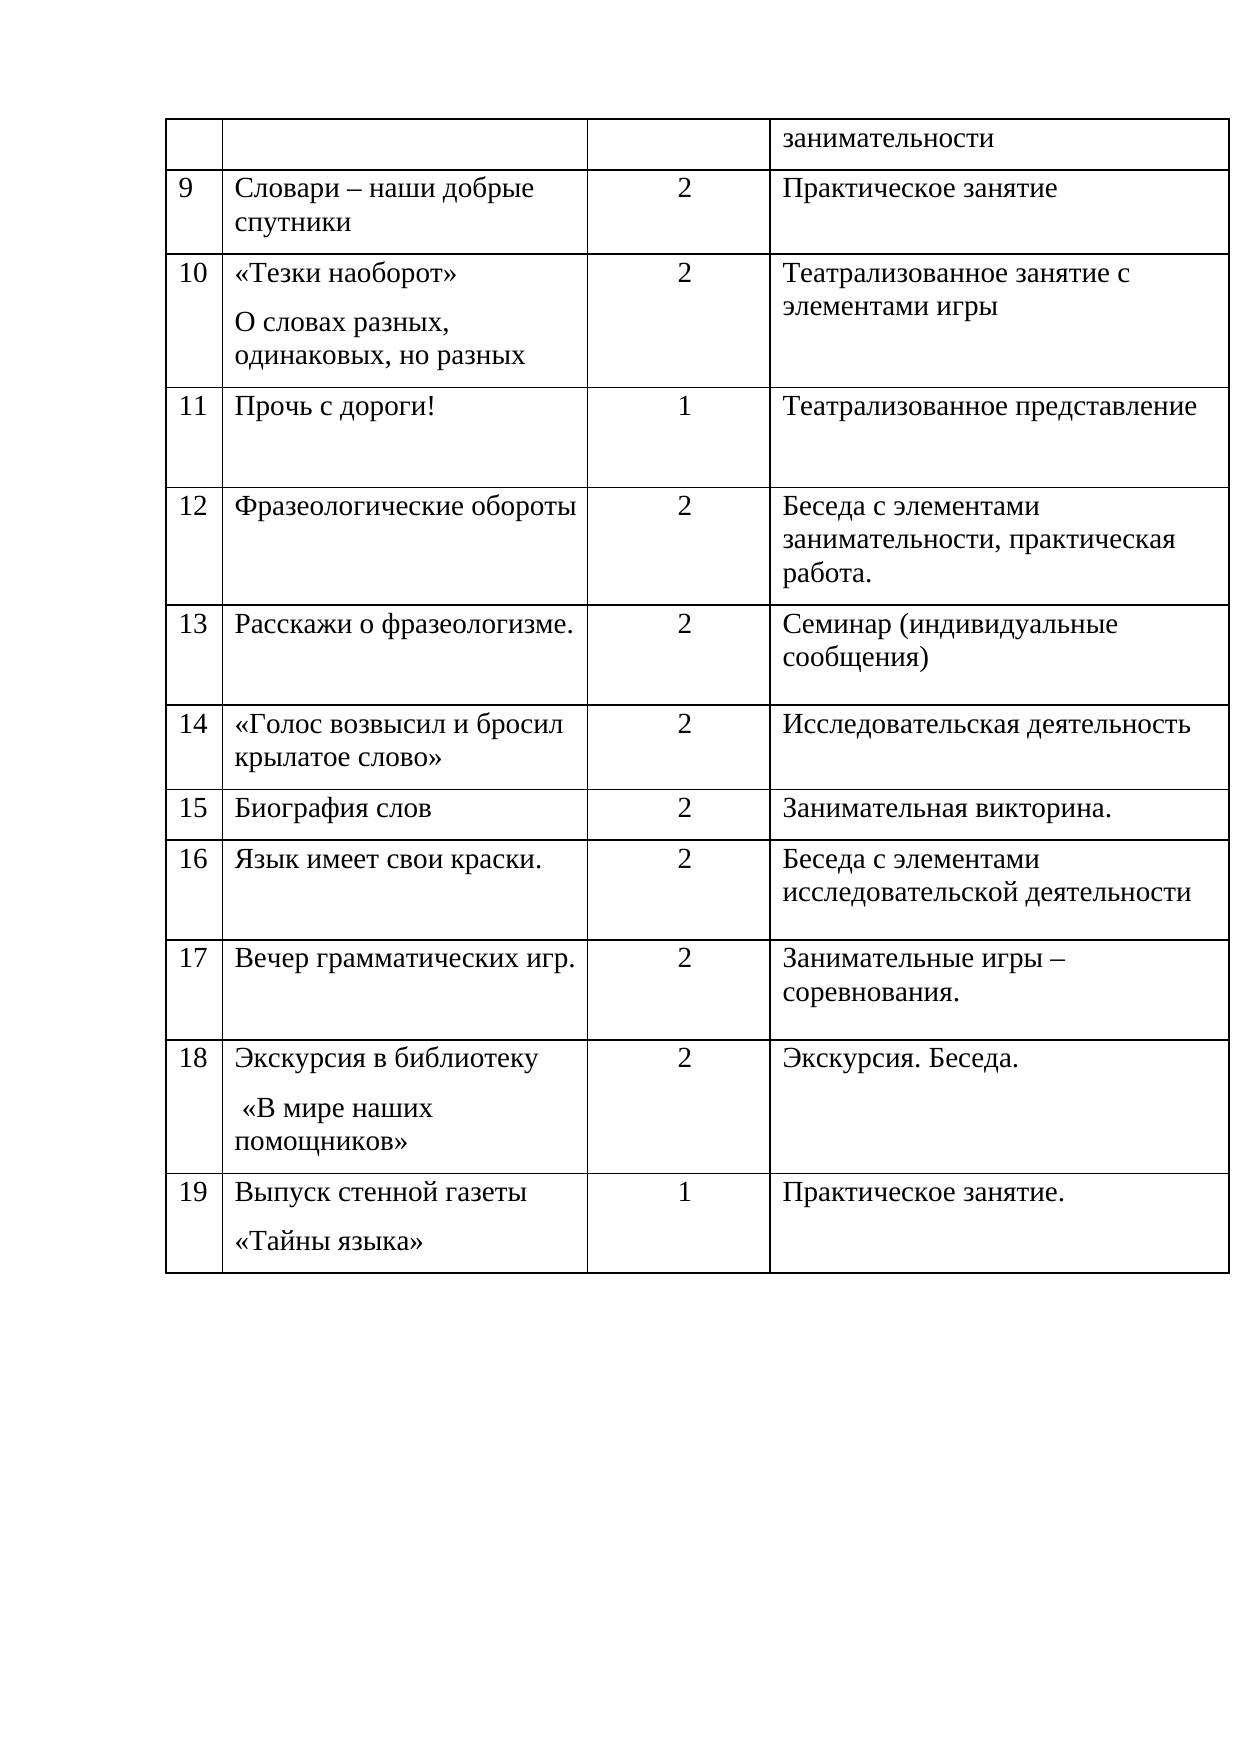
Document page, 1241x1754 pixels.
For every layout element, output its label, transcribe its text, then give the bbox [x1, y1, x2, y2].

table_cell Биография слов [223, 790, 587, 839]
table_cell 2 [588, 120, 769, 169]
table_cell 1 [588, 1174, 769, 1272]
table_cell 2 [588, 1041, 769, 1172]
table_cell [771, 120, 1228, 169]
table_cell 16 [167, 841, 222, 939]
table_cell Беседа с элементами занимательности, практическая работа. [771, 488, 1228, 604]
table_cell Театрализованное представление [771, 388, 1228, 486]
table_cell 2 [588, 941, 769, 1039]
table_cell 2 [588, 488, 769, 604]
table_cell 2 [588, 841, 769, 939]
table_cell 18 [167, 1041, 222, 1172]
table_cell Расскажи о фразеологизме. [223, 606, 587, 704]
table_cell Практическое занятие. [771, 1174, 1228, 1272]
table_cell Вечер грамматических игр. [223, 941, 587, 1039]
table_cell Прочь с дороги! [223, 388, 587, 486]
table_cell Экскурсия в библиотеку «В мире наших помощников» [223, 1041, 587, 1172]
table_cell 1 [588, 388, 769, 486]
table_cell Язык имеет свои краски. [223, 841, 587, 939]
table_cell 8 [167, 120, 222, 169]
table_cell 10 [167, 255, 222, 387]
table_cell Словари – наши добрые спутники [223, 171, 587, 253]
table_cell Практическое занятие [771, 171, 1228, 253]
table_cell 13 [167, 606, 222, 704]
table_cell Выпуск стенной газеты «Тайны языка» [223, 1174, 587, 1272]
table_cell 2 [588, 606, 769, 704]
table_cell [223, 120, 587, 169]
table_cell 2 [588, 171, 769, 253]
table_cell Занимательная викторина. [771, 790, 1228, 839]
table_cell 11 [167, 388, 222, 486]
table_cell 19 [167, 1174, 222, 1272]
table_cell 15 [167, 790, 222, 839]
table_cell 12 [167, 488, 222, 604]
table_cell Семинар (индивидуальные сообщения) [771, 606, 1228, 704]
table_cell 2 [588, 255, 769, 387]
table_cell 9 [167, 171, 222, 253]
table_cell Экскурсия. Беседа. [771, 1041, 1228, 1172]
table_cell Занимательные игры – соревнования. [771, 941, 1228, 1039]
table_cell 2 [588, 790, 769, 839]
table_cell Исследовательская деятельность [771, 706, 1228, 788]
table_cell «Голос возвысил и бросил крылатое слово» [223, 706, 587, 788]
table_cell 17 [167, 941, 222, 1039]
table_cell Театрализованное занятие с элементами игры [771, 255, 1228, 387]
table_cell «Тезки наоборот» О словах разных, одинаковых, но разных [223, 255, 587, 387]
table_cell Фразеологические обороты [223, 488, 587, 604]
table_cell Беседа с элементами исследовательской деятельности [771, 841, 1228, 939]
table_cell 14 [167, 706, 222, 788]
table_cell 2 [588, 706, 769, 788]
